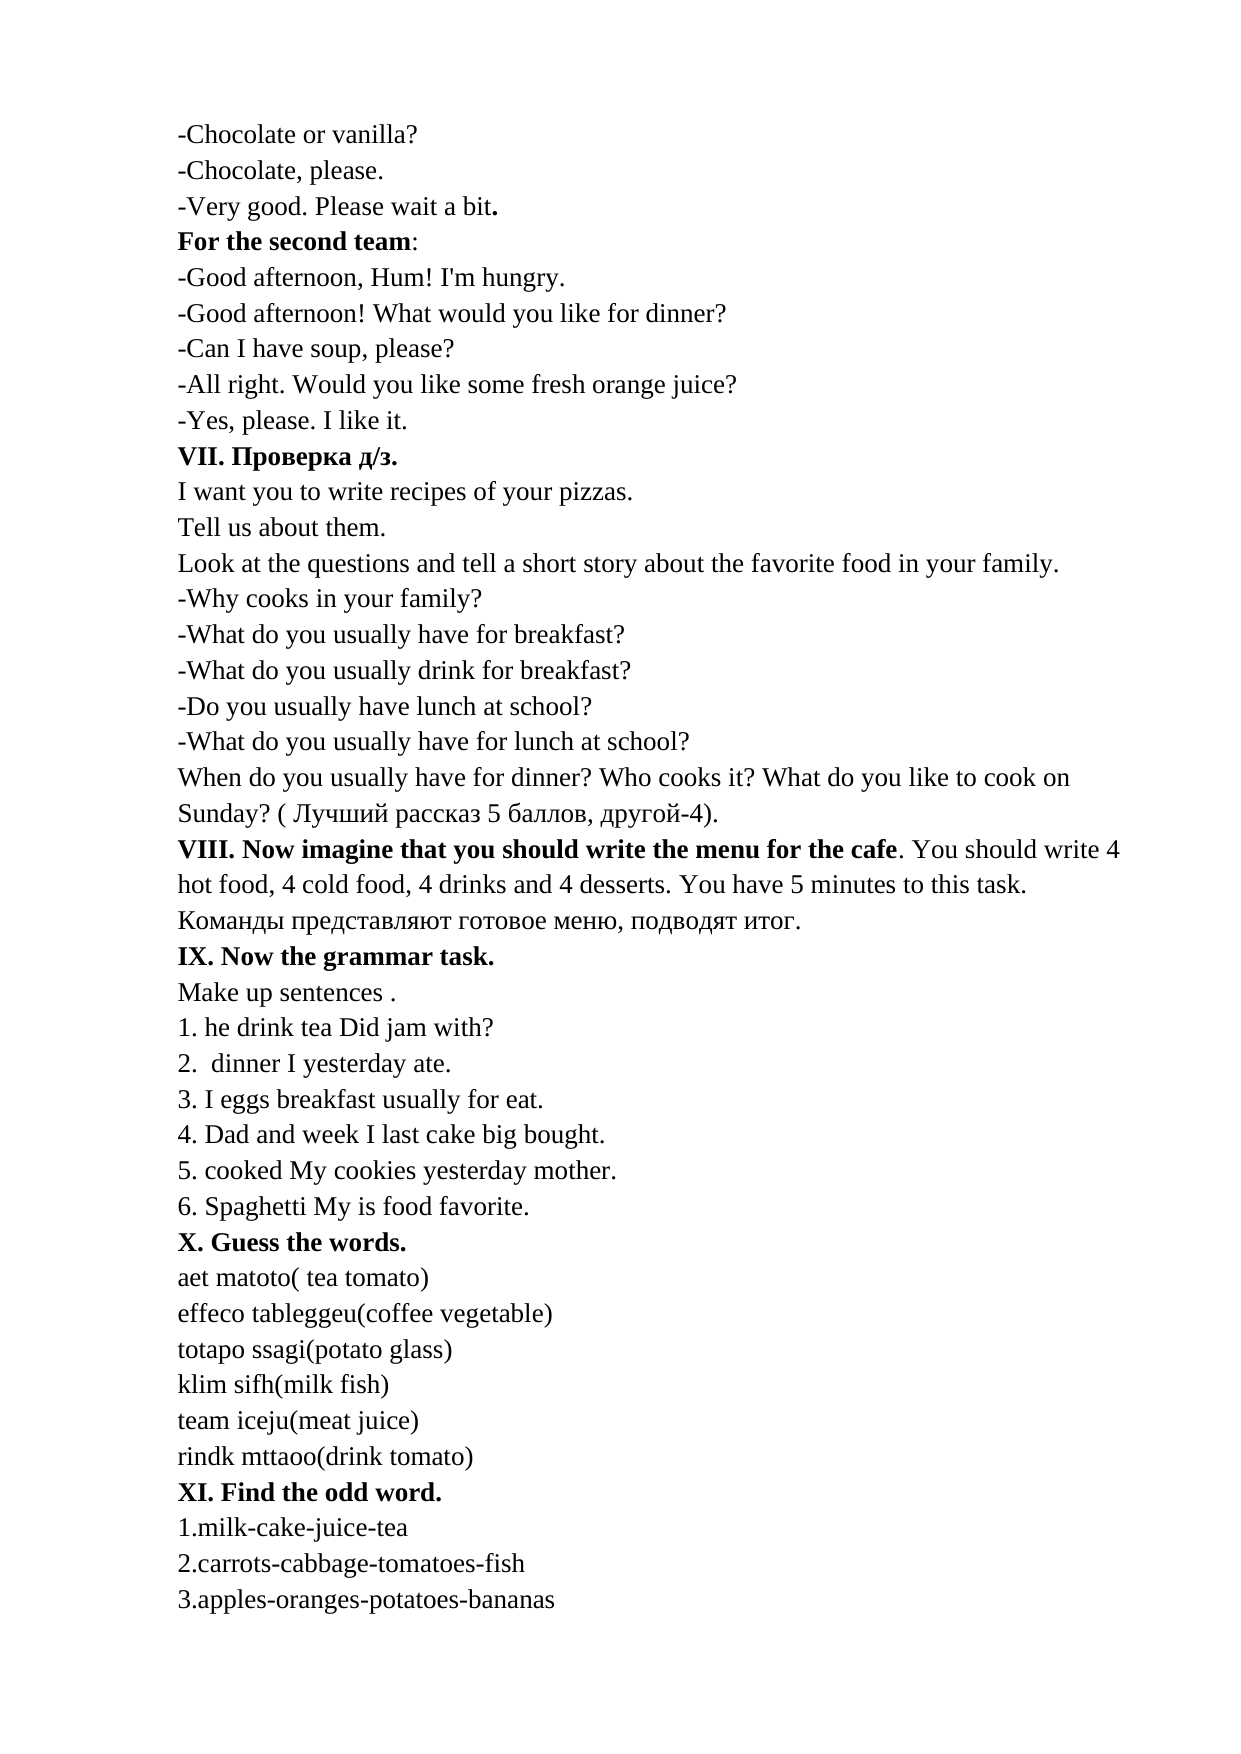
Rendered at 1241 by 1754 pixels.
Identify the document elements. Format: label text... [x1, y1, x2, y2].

text 4. Dad and week I last cake big bought. [177, 1118, 1152, 1150]
text 1.milk-cake-juice-tea [177, 1512, 1152, 1543]
text -What do you usually have for breakfast? [177, 618, 1152, 649]
text 2.carrots-cabbage-tomatoes-fish [177, 1547, 1152, 1578]
text 5. cooked My cookies yesterday mother. [177, 1154, 1152, 1185]
text Look at the questions and tell a short story about the favorite food in your family. [177, 547, 1152, 578]
text -Good afternoon, Hum! I'm hungry. [177, 261, 1152, 292]
text IX. Now the grammar task. [177, 940, 1152, 971]
text Make up sentences . [177, 976, 1152, 1007]
text -Very good. Please wait a bit. [177, 189, 1152, 221]
text -Can I have soup, please? [177, 332, 1152, 364]
text team iceju(meat juice) [177, 1404, 1152, 1436]
text -What do you usually drink for breakfast? [177, 654, 1152, 685]
text -Chocolate, please. [177, 154, 1152, 185]
text -Chocolate or vanilla? [177, 118, 1152, 149]
text 1. he drink tea Did jam with? [177, 1011, 1152, 1042]
text -What do you usually have for lunch at school? [177, 726, 1152, 757]
text -Good afternoon! What would you like for dinner? [177, 297, 1152, 328]
text aet matoto( tea tomato) [177, 1261, 1152, 1293]
text totapo ssagi(potato glass) [177, 1333, 1152, 1364]
text effeco tableggeu(coffee vegetable) [177, 1297, 1152, 1328]
text Tell us about them. [177, 511, 1152, 542]
text VIII. Now imagine that you should write the menu for the cafe. You should write 4 hot food, 4 cold food, 4 drinks and 4 desserts. You have 5 minutes to this task. [177, 833, 1152, 899]
text VII. Проверка д/з. [177, 440, 1152, 471]
text -Do you usually have lunch at school? [177, 690, 1152, 721]
text X. Guess the words. [177, 1226, 1152, 1257]
text 3.apples-oranges-potatoes-bananas [177, 1583, 1152, 1614]
text 2. dinner I yesterday ate. [177, 1047, 1152, 1078]
text 3. I eggs breakfast usually for eat. [177, 1083, 1152, 1114]
text XI. Find the odd word. [177, 1476, 1152, 1507]
text rindk mttaoo(drink tomato) [177, 1440, 1152, 1471]
text Команды представляют готовое меню, подводят итог. [177, 904, 1152, 935]
text 6. Spaghetti My is food favorite. [177, 1190, 1152, 1221]
text When do you usually have for dinner? Who cooks it? What do you like to cook on Sunday? ( Лучший рассказ 5 баллов, другой-4). [177, 761, 1152, 828]
text -Yes, please. I like it. [177, 404, 1152, 435]
text For the second team: [177, 225, 1152, 256]
text -Why cooks in your family? [177, 583, 1152, 614]
text klim sifh(milk fish) [177, 1369, 1152, 1400]
text I want you to write recipes of your pizzas. [177, 475, 1152, 507]
text -All right. Would you like some fresh orange juice? [177, 368, 1152, 399]
